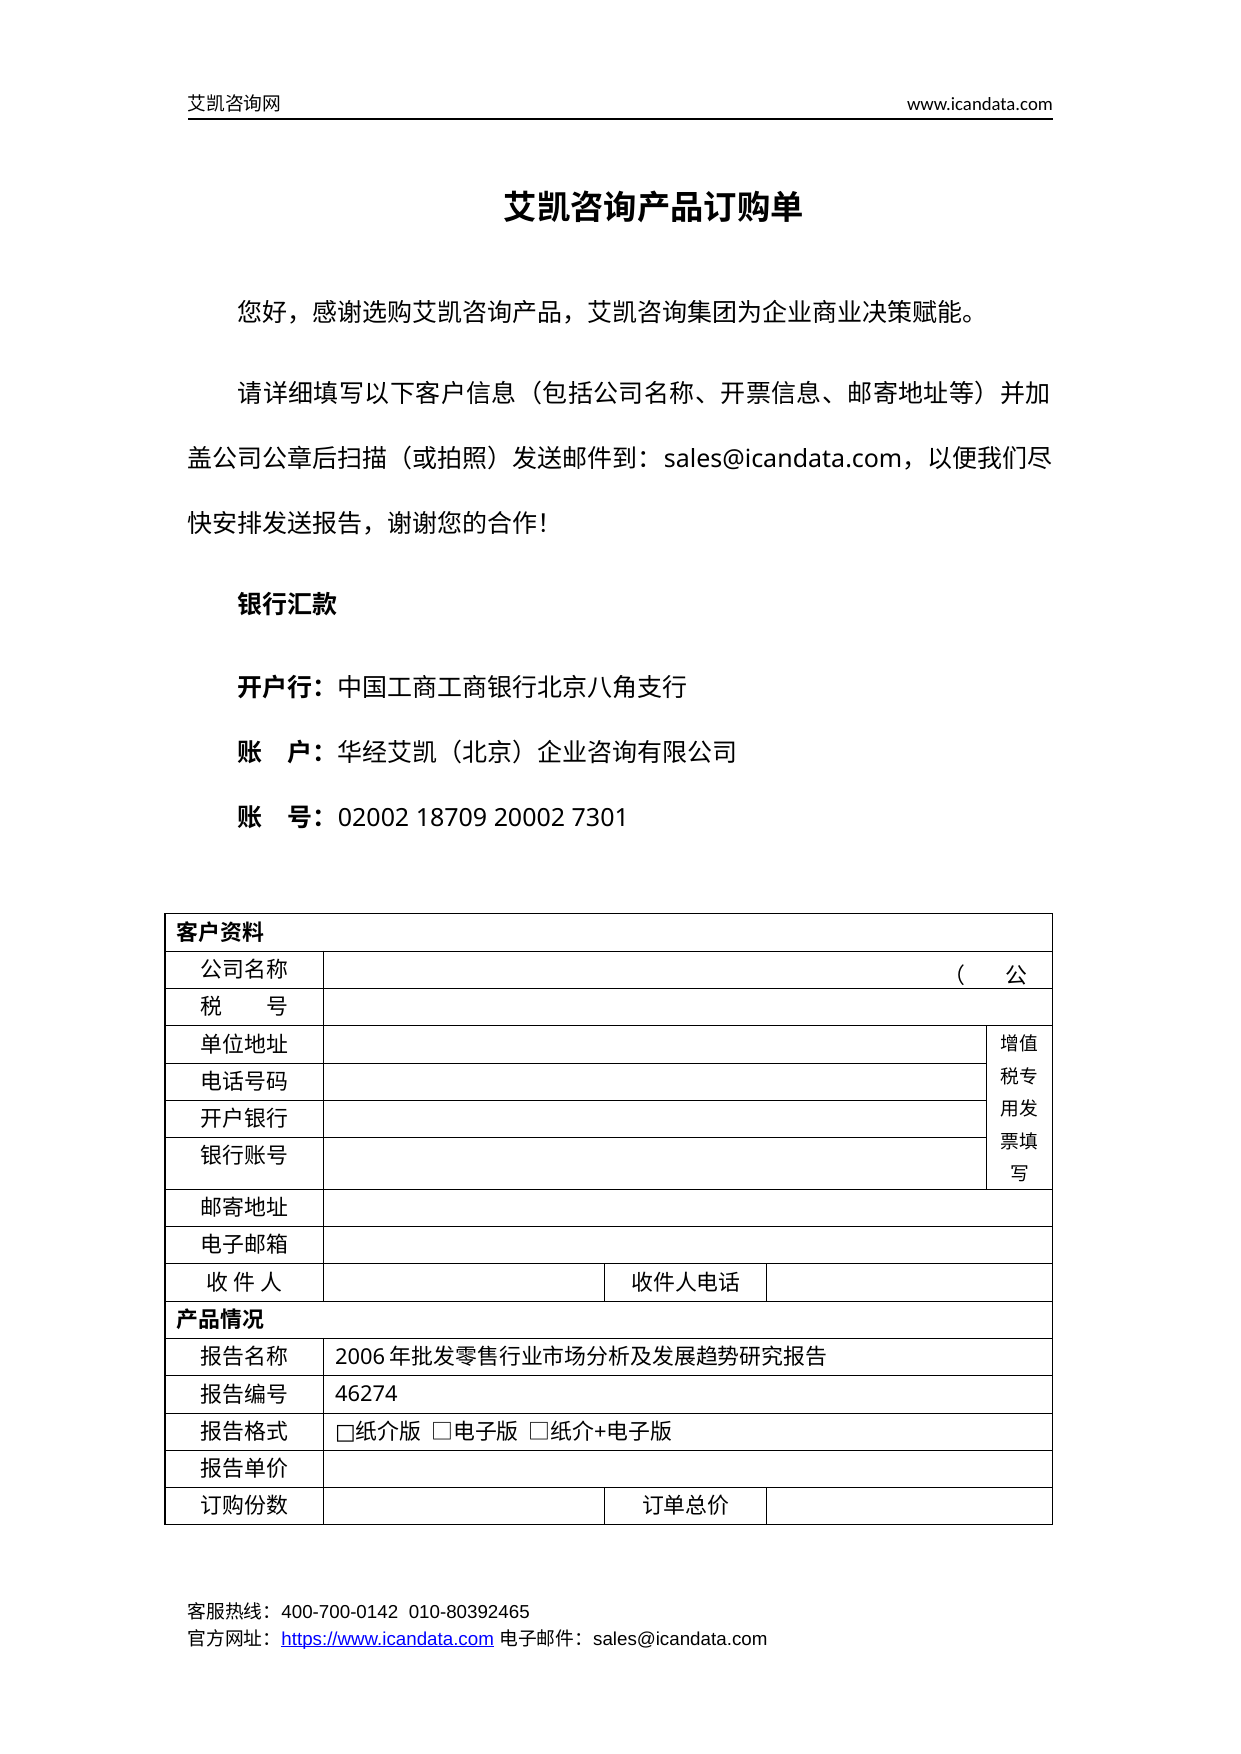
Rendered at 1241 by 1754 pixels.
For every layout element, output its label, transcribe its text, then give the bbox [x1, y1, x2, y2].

table_cell [767, 1264, 1052, 1301]
table_cell [324, 989, 1052, 1025]
text 账 户：华经艾凯（北京）企业咨询有限公司 [187, 718, 1053, 783]
table_cell 2006年批发零售行业市场分析及发展趋势研究报告 [324, 1339, 1052, 1375]
table_cell [767, 1488, 1052, 1524]
text 银行汇款 [187, 570, 1053, 635]
text 您好，感谢选购艾凯咨询产品，艾凯咨询集团为企业商业决策赋能。 [187, 278, 1053, 343]
table_cell 银行账号 [166, 1138, 323, 1189]
table_cell 电子邮箱 [166, 1227, 323, 1263]
text 艾凯咨询产品订购单 [187, 172, 1053, 237]
table_cell [324, 1451, 1052, 1487]
table_cell [324, 1101, 986, 1137]
table_cell 订购份数 [166, 1488, 323, 1524]
table_cell 邮寄地址 [166, 1190, 323, 1226]
table_cell 公司名称 [166, 952, 323, 988]
text 开户行：中国工商工商银行北京八角支行 [187, 653, 1053, 718]
table_cell [324, 1227, 1052, 1263]
table_cell 单位地址 [166, 1026, 323, 1062]
table_cell [324, 1026, 986, 1062]
table_cell 产品情况 [166, 1302, 1052, 1338]
table_cell 报告编号 [166, 1376, 323, 1412]
table_cell [324, 1264, 604, 1301]
table_cell [324, 952, 1052, 988]
table_cell 开户银行 [166, 1101, 323, 1137]
table_cell [324, 1488, 604, 1524]
table_cell 增值税专用发票填写 [987, 1026, 1052, 1189]
table_cell 报告格式 [166, 1414, 323, 1450]
text 账 号：02002 18709 20002 7301 [187, 783, 1053, 848]
table_cell 46274 [324, 1376, 1052, 1412]
table_cell 收 件 人 [166, 1264, 323, 1301]
table_cell [324, 1064, 986, 1100]
table_cell 收件人电话 [605, 1264, 766, 1301]
table_cell [324, 1138, 986, 1189]
table_cell 订单总价 [605, 1488, 766, 1524]
table_cell 电话号码 [166, 1064, 323, 1100]
table_cell 报告名称 [166, 1339, 323, 1375]
table_header 客户资料 [166, 914, 1052, 951]
table_cell □纸介版 □电子版 □纸介+电子版 [324, 1414, 1052, 1450]
table_cell [324, 1190, 1052, 1226]
table_cell 税 号 [166, 989, 323, 1025]
text 请详细填写以下客户信息（包括公司名称、开票信息、邮寄地址等）并加盖公司公章后扫描（或拍照）发送邮件到：sales@icandata.com，以便我们尽快安排发送报告，谢谢您的合作！ [187, 359, 1053, 554]
table_cell 报告单价 [166, 1451, 323, 1487]
